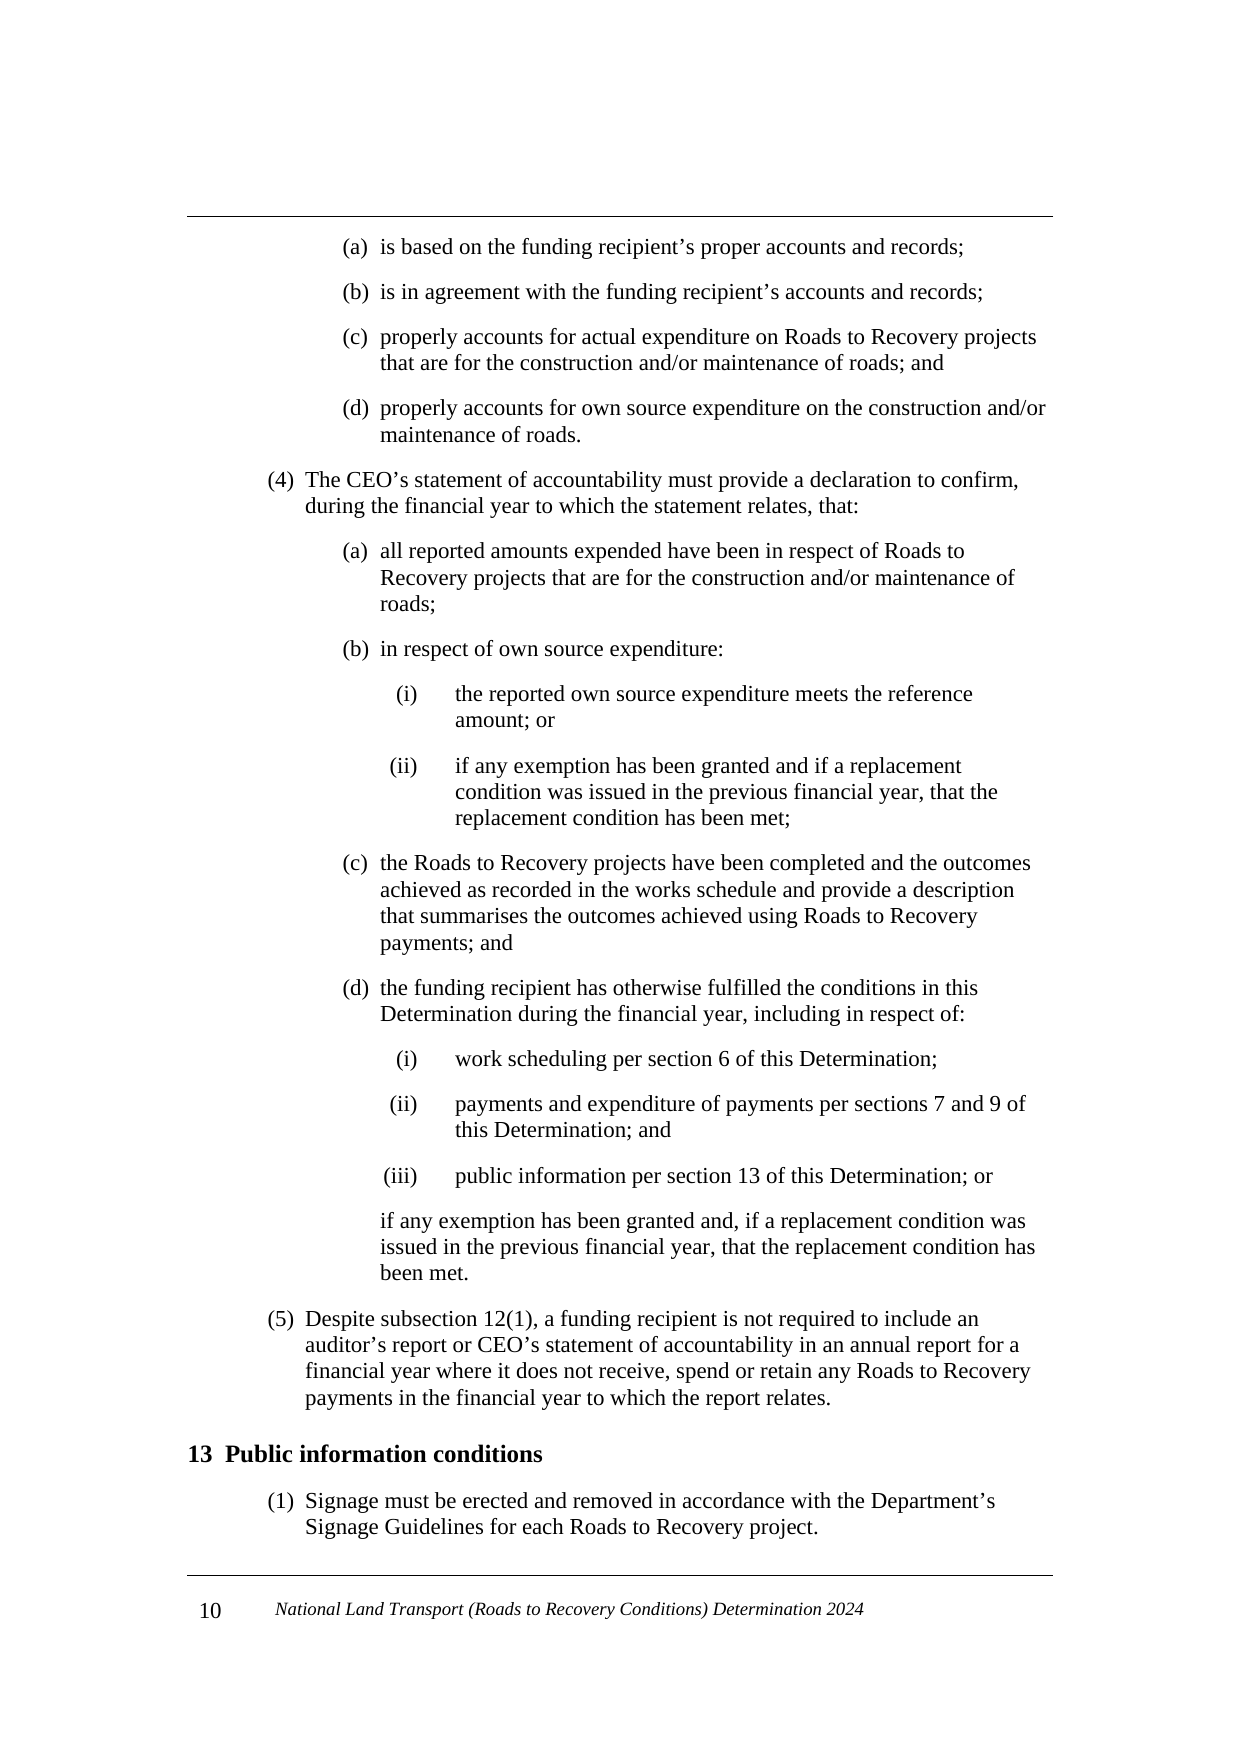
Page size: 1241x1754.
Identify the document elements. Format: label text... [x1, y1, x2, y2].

list is based on the funding recipient’s proper accounts and records; [342, 233, 1053, 259]
text 13 Public information conditions [187, 1439, 1053, 1468]
list all reported amounts expended have been in respect of Roads to Recovery projects that are for the construction and/or maintenance of roads; [342, 537, 1053, 616]
list work scheduling per section 6 of this Determination; [417, 1045, 1053, 1071]
list the reported own source expenditure meets the reference amount; or [417, 680, 1053, 733]
list The CEO’s statement of accountability must provide a declaration to confirm, during the financial year to which the statement relates, that: [267, 466, 1053, 518]
list the Roads to Recovery projects have been completed and the outcomes achieved as recorded in the works schedule and provide a description that summarises the outcomes achieved using Roads to Recovery payments; and [342, 849, 1053, 955]
list is in agreement with the funding recipient’s accounts and records; [342, 278, 1053, 304]
list if any exemption has been granted and if a replacement condition was issued in the previous financial year, that the replacement condition has been met; [417, 752, 1053, 831]
list payments and expenditure of payments per sections 7 and 9 of this Determination; and [417, 1090, 1053, 1143]
list in respect of own source expenditure: [342, 635, 1053, 661]
text if any exemption has been granted and, if a replacement condition was issued in the previous financial year, that the replacement condition has been met. [380, 1207, 1053, 1286]
list the funding recipient has otherwise fulfilled the conditions in this Determination during the financial year, including in respect of: [342, 974, 1053, 1026]
list Signage must be erected and removed in accordance with the Department’s Signage Guidelines for each Roads to Recovery project. [267, 1487, 1053, 1539]
list Despite subsection 12(1), a funding recipient is not required to include an auditor’s report or CEO’s statement of accountability in an annual report for a financial year where it does not receive, spend or retain any Roads to Recovery payments in the financial year to which the report relates. [267, 1304, 1053, 1410]
list properly accounts for actual expenditure on Roads to Recovery projects that are for the construction and/or maintenance of roads; and [342, 323, 1053, 376]
list public information per section 13 of this Determination; or [417, 1162, 1053, 1188]
list properly accounts for own source expenditure on the construction and/or maintenance of roads. [342, 394, 1053, 447]
